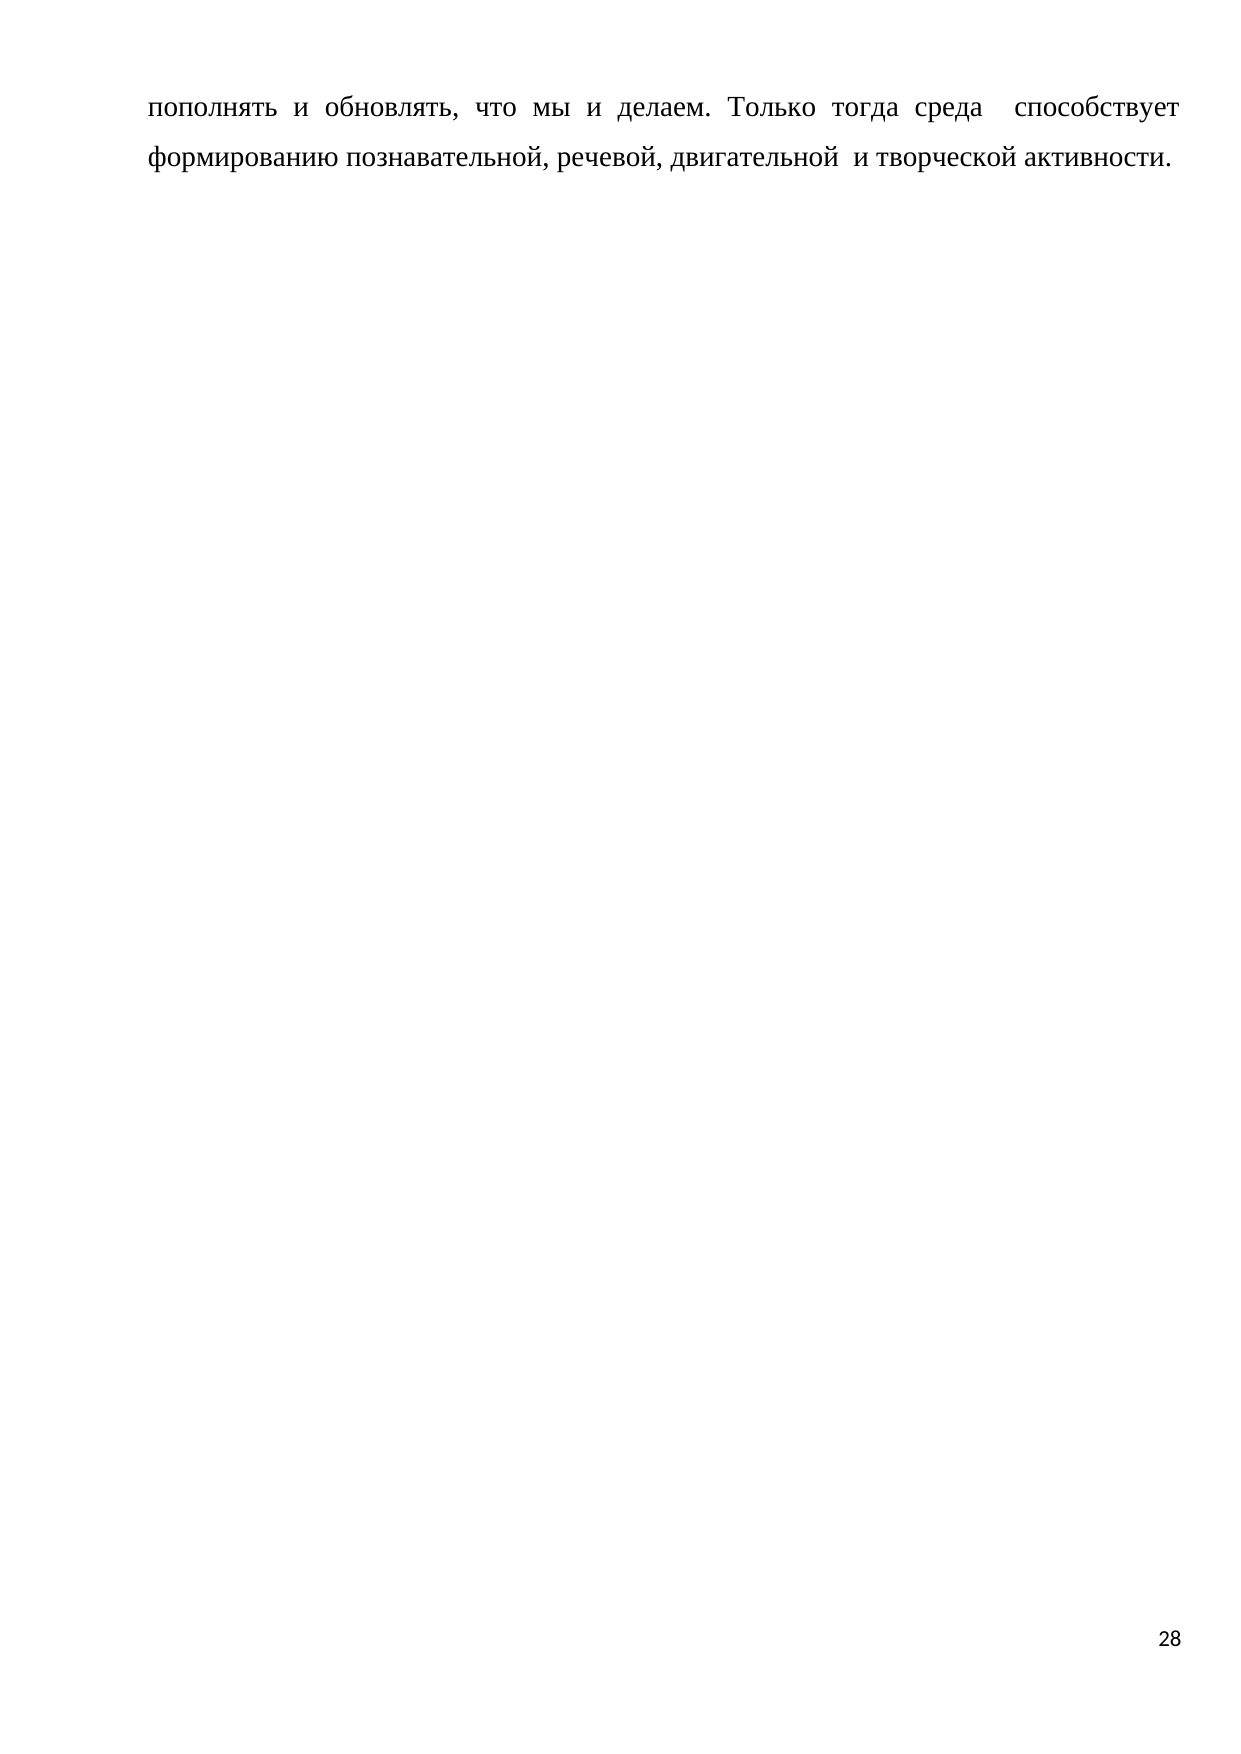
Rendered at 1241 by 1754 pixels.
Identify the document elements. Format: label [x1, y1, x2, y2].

text [148, 89, 1181, 172]
